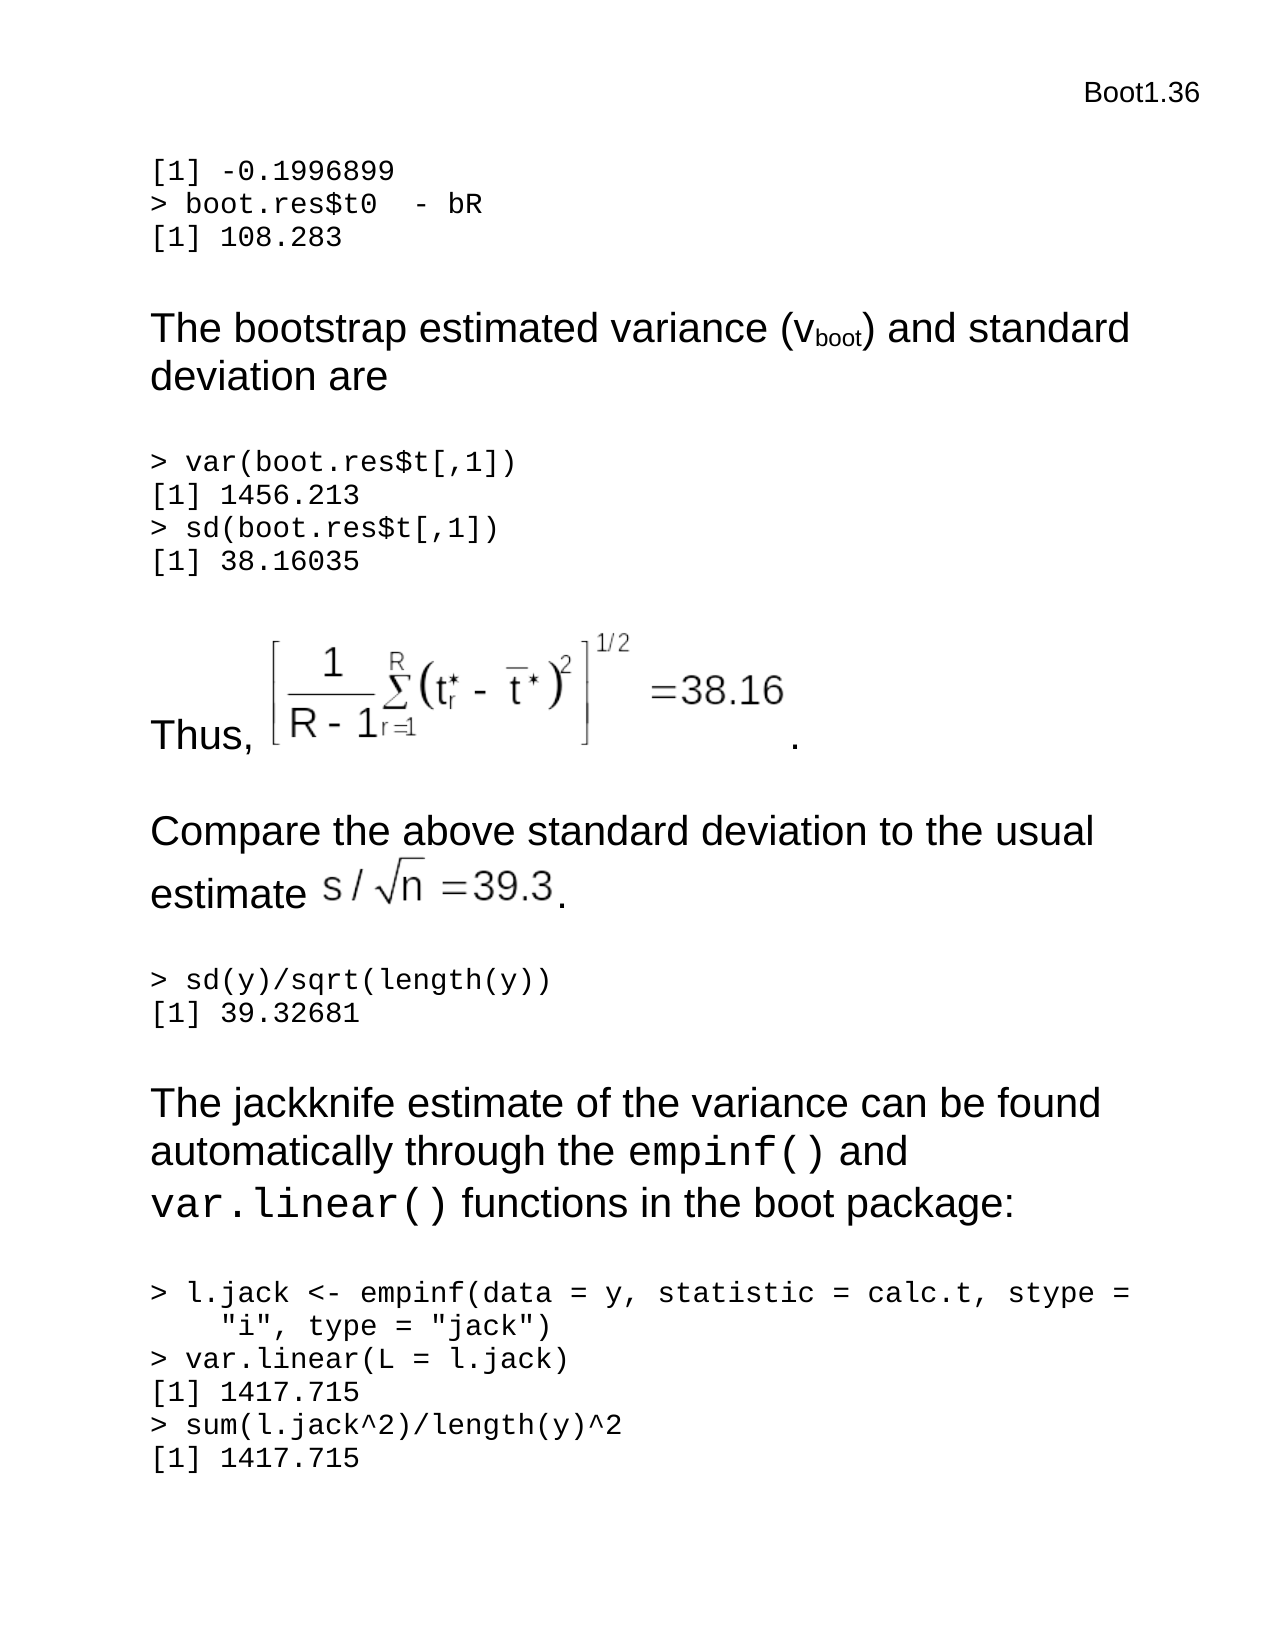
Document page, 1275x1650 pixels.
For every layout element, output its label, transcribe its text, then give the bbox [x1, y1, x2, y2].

text Thus, . [150, 627, 1200, 758]
text > var(boot.res$t[,1]) [150, 447, 1200, 480]
text [1] 1417.715 [150, 1377, 1200, 1410]
text > sd(boot.res$t[,1]) [150, 513, 1200, 546]
text The bootstrap estimated variance (vboot) and standard deviation are [150, 303, 1200, 399]
text > var.linear(L = l.jack) [150, 1344, 1200, 1377]
text [1] 38.16035 [150, 546, 1200, 579]
text The jackknife estimate of the variance can be found automatically through the empinf() and var.linear() functions in the boot package: [150, 1079, 1200, 1230]
text [1] 1417.715 [150, 1443, 1200, 1476]
text [1] 39.32681 [150, 998, 1200, 1031]
text > l.jack <- empinf(data = y, statistic = calc.t, stype = [150, 1278, 1200, 1311]
text [1] -0.1996899 [150, 156, 1200, 189]
text > sd(y)/sqrt(length(y)) [150, 965, 1200, 998]
text "i", type = "jack") [150, 1311, 1200, 1344]
text > sum(l.jack^2)/length(y)^2 [150, 1410, 1200, 1443]
text [1] 108.283 [150, 222, 1200, 256]
text Compare the above standard deviation to the usual estimate . [150, 806, 1200, 917]
text [1] 1456.213 [150, 480, 1200, 513]
text > boot.res$t0 - bR [150, 189, 1200, 222]
